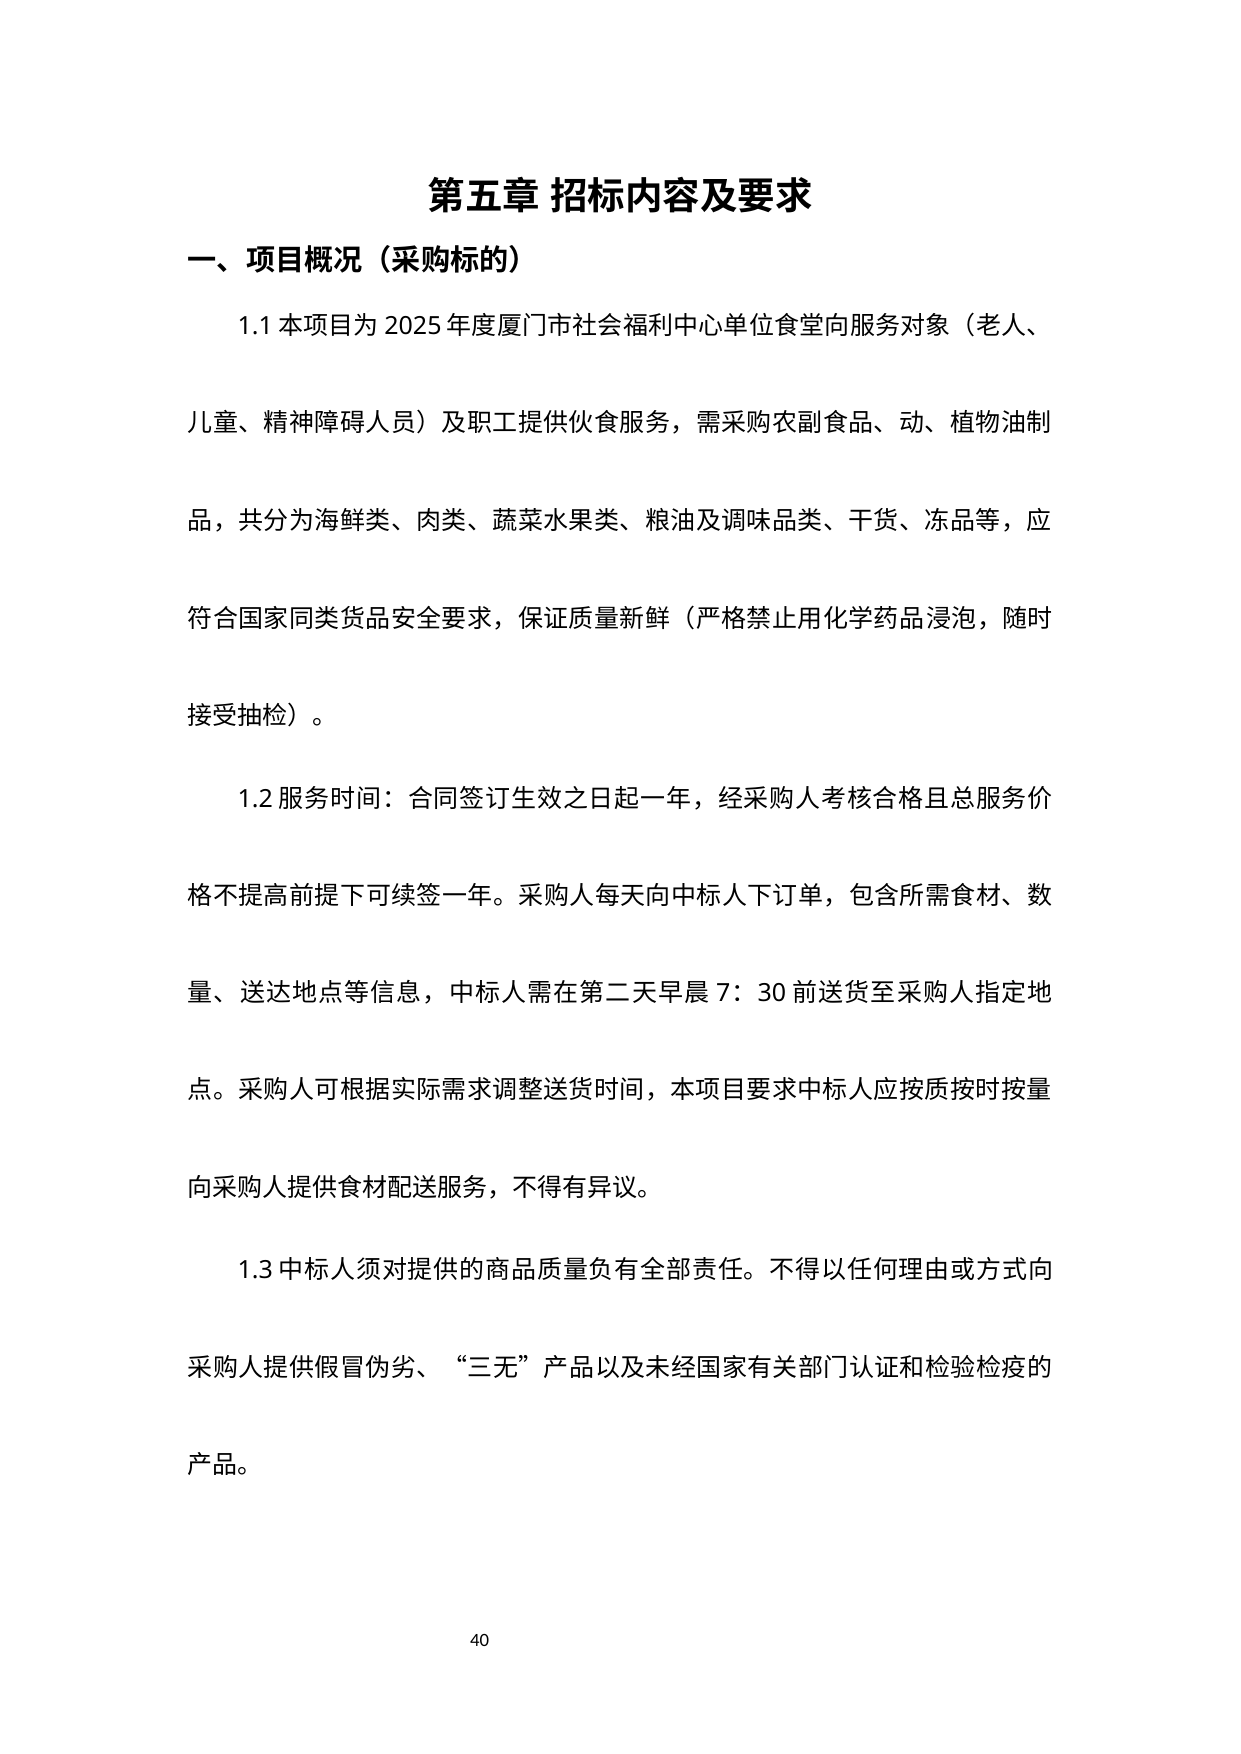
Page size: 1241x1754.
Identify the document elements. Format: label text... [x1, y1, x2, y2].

text 第五章 招标内容及要求 [187, 162, 1053, 227]
text 1.2服务时间：合同签订生效之日起一年，经采购人考核合格且总服务价格不提高前提下可续签一年。采购人每天向中标人下订单，包含所需食材、数量、送达地点等信息，中标人需在第二天早晨7：30前送货至采购人指定地点。采购人可根据实际需求调整送货时间，本项目要求中标人应按质按时按量向采购人提供食材配送服务，不得有异议。 [187, 764, 1053, 1219]
text 一、项目概况（采购标的） [187, 227, 1053, 292]
text 1.1本项目为2025年度厦门市社会福利中心单位食堂向服务对象（老人、儿童、精神障碍人员）及职工提供伙食服务，需采购农副食品、动、植物油制品，共分为海鲜类、肉类、蔬菜水果类、粮油及调味品类、干货、冻品等，应符合国家同类货品安全要求，保证质量新鲜（严格禁止用化学药品浸泡，随时接受抽检）。 [187, 292, 1053, 747]
text 1.3中标人须对提供的商品质量负有全部责任。不得以任何理由或方式向采购人提供假冒伪劣、“三无”产品以及未经国家有关部门认证和检验检疫的产品。 [187, 1236, 1053, 1496]
